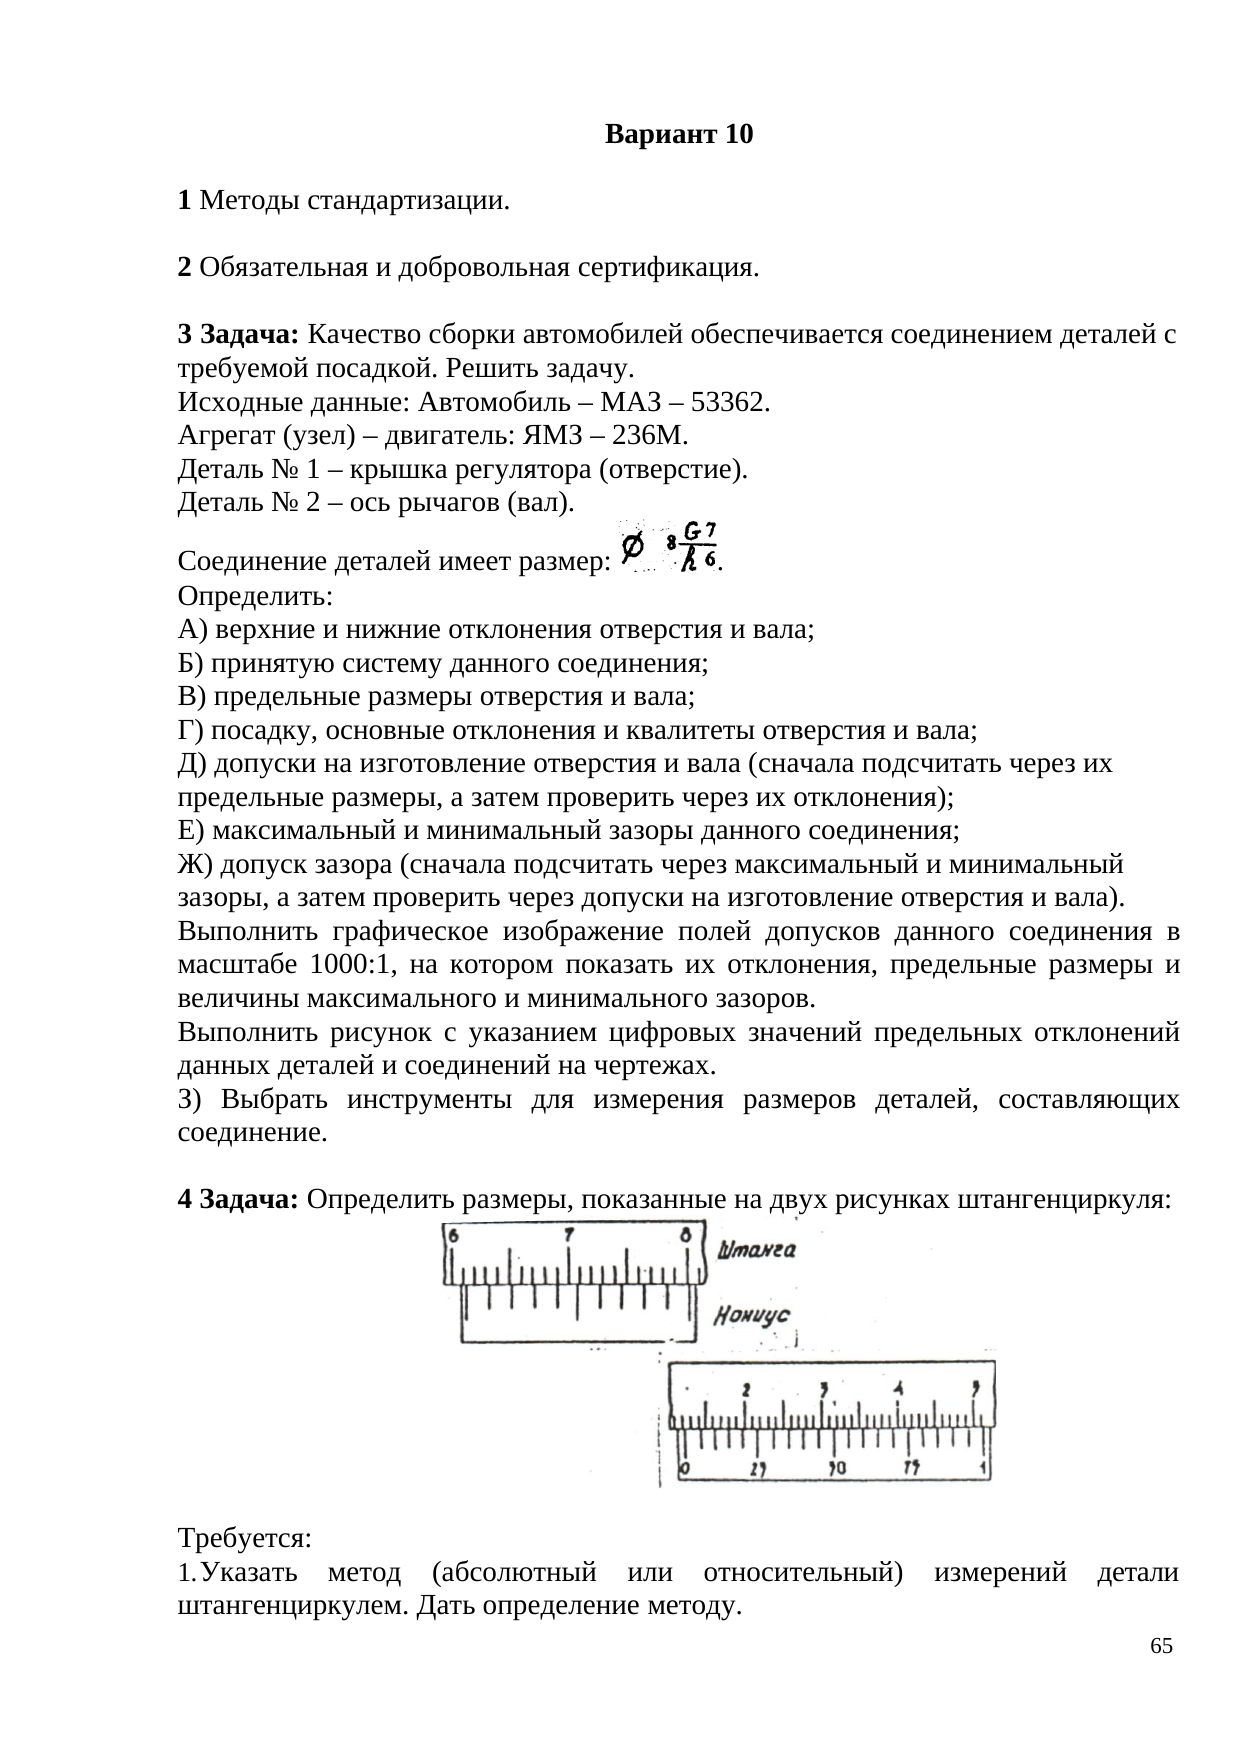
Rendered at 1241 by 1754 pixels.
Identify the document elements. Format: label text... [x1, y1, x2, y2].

list Указать метод (абсолютный или относительный) измерений детали штангенциркулем. Дать определение методу. [177, 1554, 1181, 1621]
text Исходные данные: Автомобиль – МАЗ – 53362. Агрегат (узел) – двигатель: ЯМЗ – 236М. Деталь № 1 – крышка регулятора (отверстие). [177, 384, 773, 484]
text Ж) допуск зазора (сначала подсчитать через максимальный и минимальный зазоры, а затем проверить через допуски на изготовление отверстия и вала). [177, 846, 1156, 913]
list Обязательная и добровольная сертификация. [177, 249, 1240, 283]
text Выполнить рисунок с указанием цифровых значений предельных отклонений данных деталей и соединений на чертежах. [177, 1014, 1181, 1081]
list Методы стандартизации. [177, 182, 1240, 216]
text Требуется: [177, 1520, 1240, 1554]
text Выполнить графическое изображение полей допусков данного соединения в масштабе 1000:1, на котором показать их отклонения, предельные размеры и величины максимального и минимального зазоров. [177, 913, 1181, 1014]
text З) Выбрать инструменты для измерения размеров деталей, составляющих соединение. [177, 1081, 1182, 1148]
text Вариант 10 [237, 116, 1122, 149]
text А) верхние и нижние отклонения отверстия и вала; [177, 613, 1240, 644]
text Г) посадку, основные отклонения и квалитеты отверстия и вала; [177, 712, 1240, 745]
text Д) допуски на изготовление отверстия и вала (сначала подсчитать через их предельные размеры, а затем проверить через их отклонения); [177, 745, 1240, 812]
list Задача: Качество сборки автомобилей обеспечивается соединением деталей с требуемой посадкой. Решить задачу. [177, 317, 1182, 384]
picture [618, 518, 717, 572]
text Е) максимальный и минимальный зазоры данного соединения; [177, 812, 1240, 846]
list Задача: Определить размеры, показанные на двух рисунках штангенциркуля: [177, 1181, 1240, 1215]
text Деталь № 2 – ось рычагов (вал). Соединение деталей имеет размер: . Определить: [177, 484, 727, 612]
picture [440, 1215, 998, 1489]
text Б) принятую систему данного соединения; В) предельные размеры отверстия и вала; [177, 645, 711, 712]
